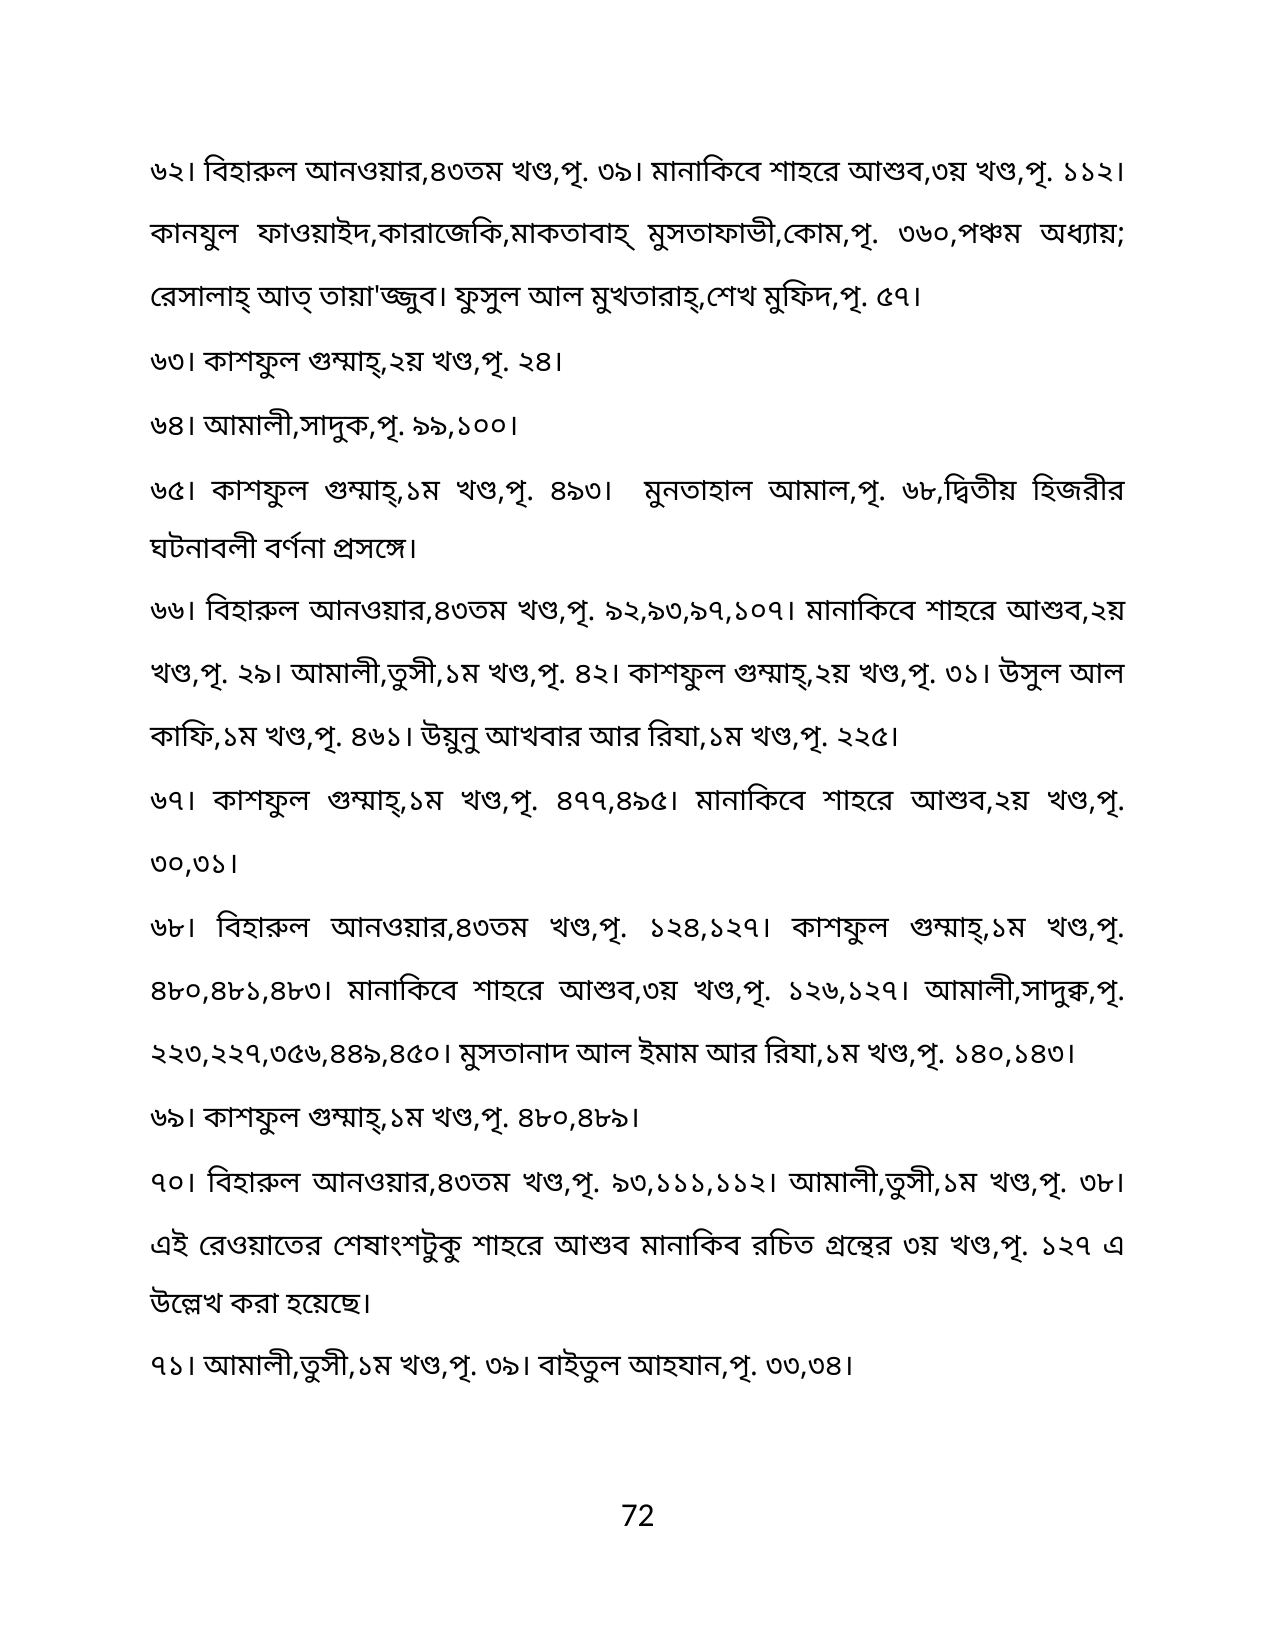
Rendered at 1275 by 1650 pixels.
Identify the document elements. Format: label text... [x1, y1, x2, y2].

text ৬৩। কাশফুল গুম্মাহ্,২য় খণ্ড,পৃ. ২৪। [150, 340, 1125, 383]
text ৬৬। বিহারুল আনওয়ার,৪৩তম খণ্ড,পৃ. ৯২,৯৩,৯৭,১০৭। মানাকিবে শাহরে আশুব,২য় খণ্ড,পৃ. ২৯। আমালী,তুসী,১ম খণ্ড,পৃ. ৪২। কাশফুল গুম্মাহ্,২য় খণ্ড,পৃ. ৩১। উসুল আল কাফি,১ম খণ্ড,পৃ. ৪৬১। উয়ুনু আখবার আর রিযা,১ম খণ্ড,পৃ. ২২৫। [150, 589, 1125, 758]
text ৭০। বিহারুল আনওয়ার,৪৩তম খণ্ড,পৃ. ৯৩,১১১,১১২। আমালী,তুসী,১ম খণ্ড,পৃ. ৩৮। এই রেওয়াতের শেষাংশটুকু শাহরে আশুব মানাকিব রচিত গ্রন্থের ৩য় খণ্ড,পৃ. ১২৭ এ উল্লেখ করা হয়েছে। [150, 1161, 1125, 1325]
text ৬৮। বিহারুল আনওয়ার,৪৩তম খণ্ড,পৃ. ১২৪,১২৭। কাশফুল গুম্মাহ্,১ম খণ্ড,পৃ. ৪৮০,৪৮১,৪৮৩। মানাকিবে শাহরে আশুব,৩য় খণ্ড,পৃ. ১২৬,১২৭। আমালী,সাদুক্ব,পৃ. ২২৩,২২৭,৩৫৬,৪৪৯,৪৫০। মুসতানাদ আল ইমাম আর রিযা,১ম খণ্ড,পৃ. ১৪০,১৪৩। [150, 907, 1125, 1075]
text ৬৯। কাশফুল গুম্মাহ্,১ম খণ্ড,পৃ. ৪৮০,৪৮৯। [150, 1097, 1125, 1140]
text ৬৭। কাশফুল গুম্মাহ্,১ম খণ্ড,পৃ. ৪৭৭,৪৯৫। মানাকিবে শাহরে আশুব,২য় খণ্ড,পৃ. ৩০,৩১। [150, 779, 1125, 885]
text ৭১। আমালী,তুসী,১ম খণ্ড,পৃ. ৩৯। বাইতুল আহযান,পৃ. ৩৩,৩৪। [150, 1344, 1125, 1387]
text ৬৪। আমালী,সাদুক,পৃ. ৯৯,১০০। [150, 404, 1125, 448]
text ৬৫। কাশফুল গুম্মাহ্,১ম খণ্ড,পৃ. ৪৯৩। মুনতাহাল আমাল,পৃ. ৬৮,দ্বিতীয় হিজরীর ঘটনাবলী বর্ণনা প্রসঙ্গে। [150, 469, 1125, 570]
text ৬২। বিহারুল আনওয়ার,৪৩তম খণ্ড,পৃ. ৩৯। মানাকিবে শাহরে আশুব,৩য় খণ্ড,পৃ. ১১২। কানযুল ফাওয়াইদ,কারাজেকি,মাকতাবাহ্ মুসতাফাভী,কোম,পৃ. ৩৬০,পঞ্চম অধ্যায়; রেসালাহ্ আত্ তায়া'জ্জুব। ফুসুল আল মুখতারাহ্,শেখ মুফিদ,পৃ. ৫৭। [150, 150, 1125, 319]
